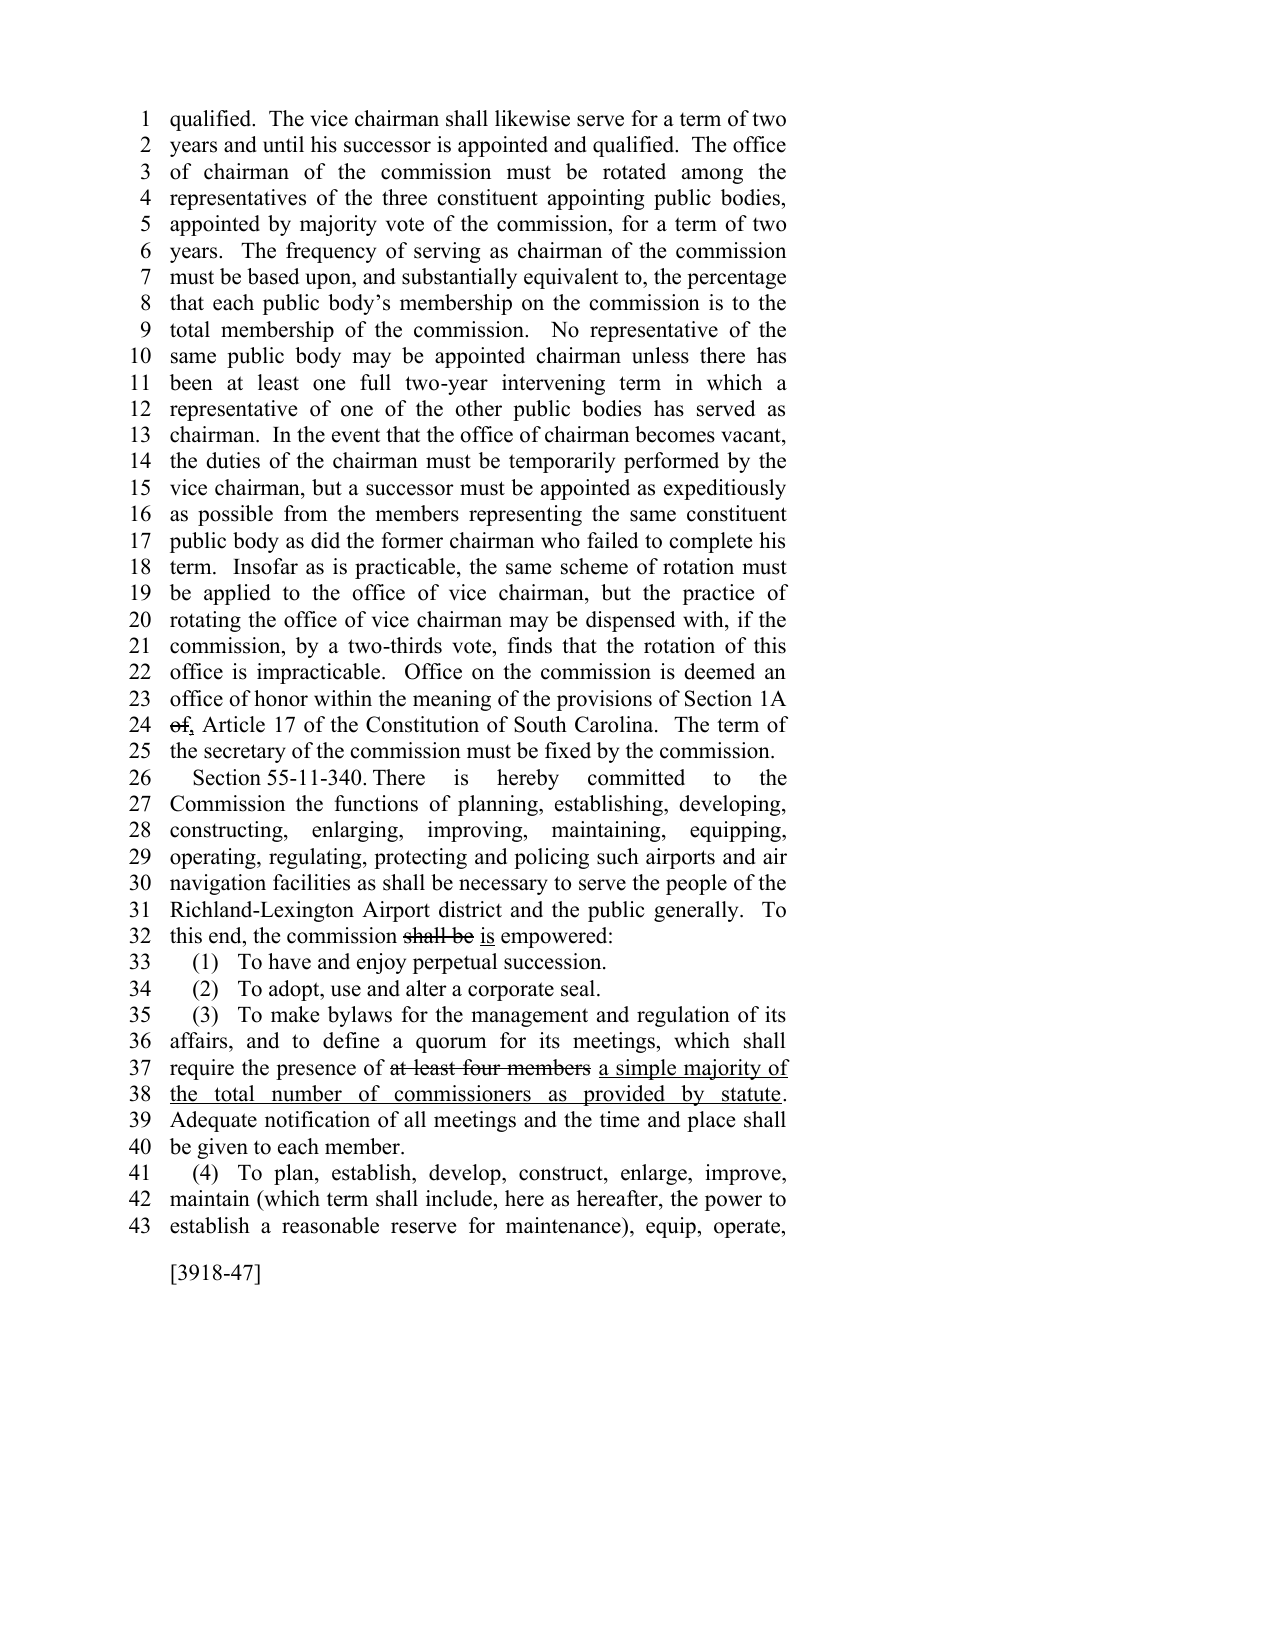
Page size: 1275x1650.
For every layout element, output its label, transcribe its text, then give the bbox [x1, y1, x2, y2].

text (1) To have and enjoy perpetual succession. [169, 948, 787, 975]
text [169, 105, 787, 764]
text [169, 1159, 787, 1238]
text (3) To make bylaws for the management and regulation of its affairs, and to define a quorum for its meetings, which shall require the presence of at least four members a simple majority of the total number of commissioners as provided by statute. Adequate notification of all meetings and the time and place shall be given to each member. [169, 1001, 787, 1159]
text (2) To adopt, use and alter a corporate seal. [169, 975, 787, 1001]
text Section 55-11-340. There is hereby committed to the Commission the functions of planning, establishing, developing, constructing, enlarging, improving, maintaining, equipping, operating, regulating, protecting and policing such airports and air navigation facilities as shall be necessary to serve the people of the Richland-Lexington Airport district and the public generally. To this end, the commission shall be is empowered: [169, 764, 787, 948]
